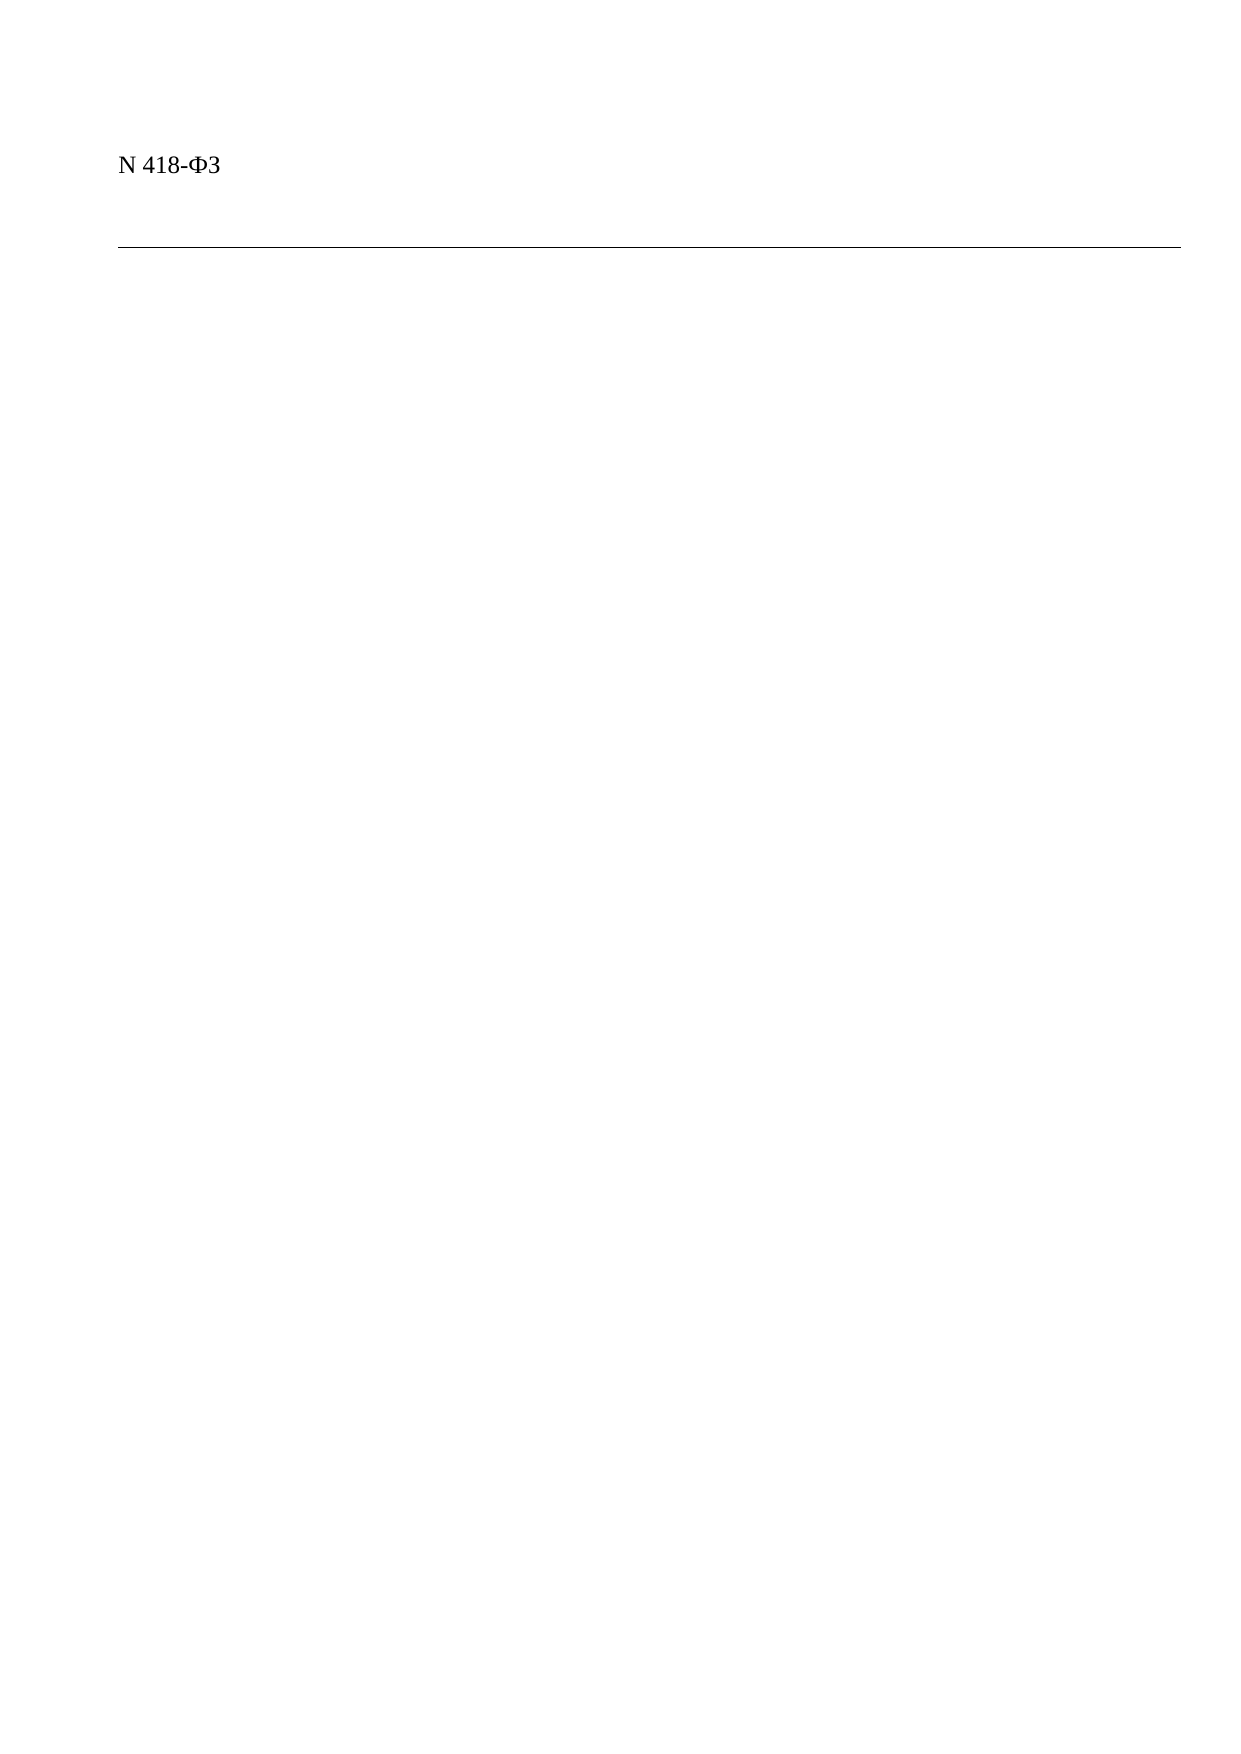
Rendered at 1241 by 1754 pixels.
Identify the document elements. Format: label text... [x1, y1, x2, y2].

text N 418-ФЗ [118, 150, 1181, 179]
